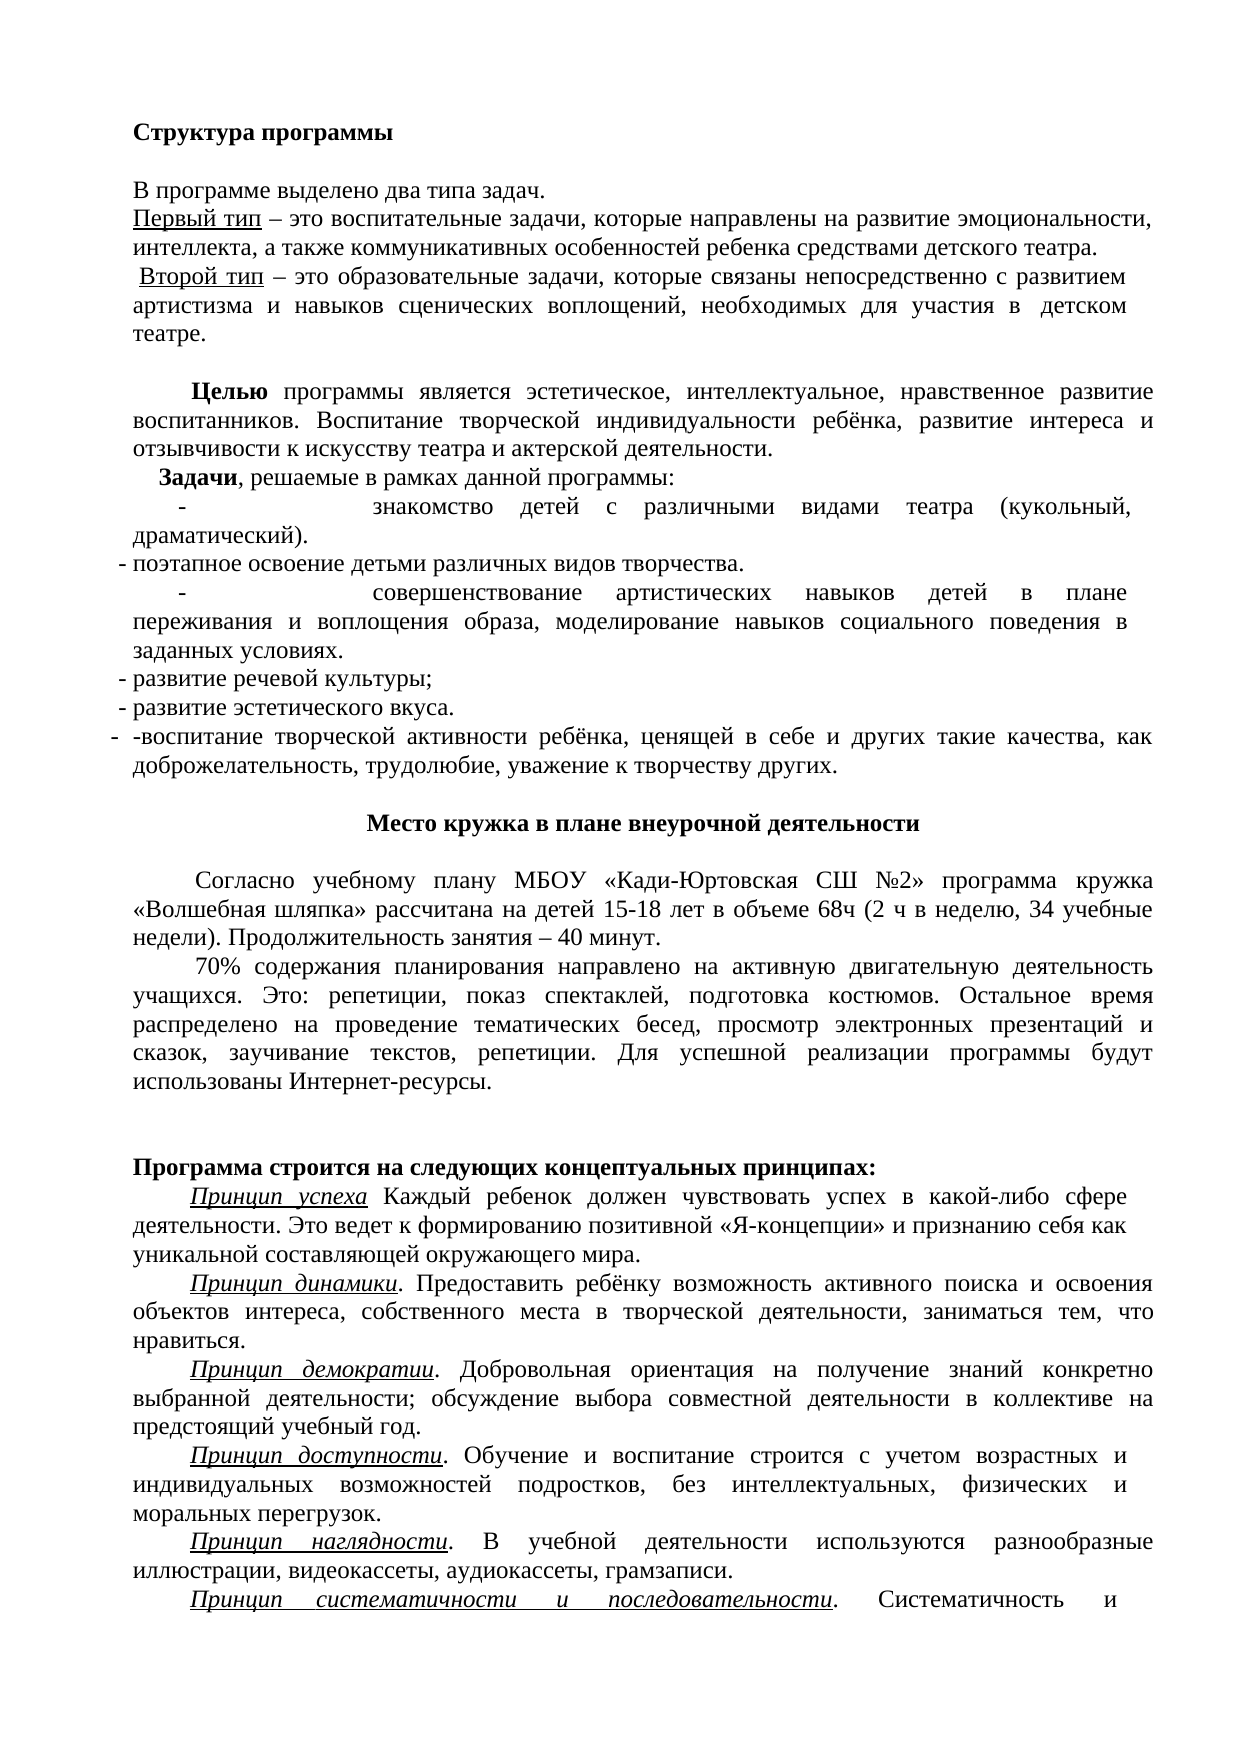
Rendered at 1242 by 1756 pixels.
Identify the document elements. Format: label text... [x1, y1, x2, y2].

text Целью программы является эстетическое, интеллектуальное, нравственное развитие воспитанников. Воспитание творческой индивидуальности ребёнка, развитие интереса и отзывчивости к искусству театра и актерской деятельности. [133, 376, 1154, 462]
list развитие речевой культуры; [118, 663, 1231, 692]
text Принцип демократии. Добровольная ориентация на получение знаний конкретно выбранной деятельности; обсуждение выбора совместной деятельности в коллективе на предстоящий учебный год. [133, 1354, 1153, 1440]
list поэтапное освоение детьми различных видов творчества. [118, 548, 1231, 577]
subtitle Структура программы [133, 117, 1231, 146]
text Согласно учебному плану МБОУ «Кади-Юртовская СШ №2» программа кружка «Волшебная шляпка» рассчитана на детей 15-18 лет в объеме 68ч (2 ч в неделю, 34 учебные недели). Продолжительность занятия – 40 минут. [133, 865, 1154, 951]
text Принцип наглядности. В учебной деятельности используются разнообразные иллюстрации, видеокассеты, аудиокассеты, грамзаписи. [133, 1526, 1154, 1584]
text Принцип динамики. Предоставить ребёнку возможность активного поиска и освоения объектов интереса, собственного места в творческой деятельности, заниматься тем, что нравиться. [133, 1268, 1154, 1354]
text В программе выделено два типа задач. [133, 175, 1231, 203]
text Задачи, решаемые в рамках данной программы: [158, 462, 1231, 491]
text Принцип успеха Каждый ребенок должен чувствовать успех в какой-либо сфере деятельности. Это ведет к формированию позитивной «Я-концепции» и признанию себя как уникальной составляющей окружающего мира. [133, 1181, 1127, 1268]
text - совершенствование артистических навыков детей в плане переживания и воплощения образа, моделирование навыков социального поведения в заданных условиях. [133, 577, 1127, 663]
text - знакомство детей с различными видами театра (кукольный, драматический). [133, 491, 1132, 548]
list -воспитание творческой активности ребёнка, ценящей в себе и других такие качества, как доброжелательность, трудолюбие, уважение к творчеству других. [110, 721, 1153, 778]
text Принцип систематичности и последовательности. Систематичность и [190, 1584, 1231, 1613]
text Второй тип – это образовательные задачи, которые связаны непосредственно с развитием артистизма и навыков сценических воплощений, необходимых для участия в детском театре. [133, 261, 1127, 347]
text Первый тип – это воспитательные задачи, которые направлены на развитие эмоциональности, интеллекта, а также коммуникативных особенностей ребенка средствами детского театра. [133, 203, 1153, 261]
text 70% содержания планирования направлено на активную двигательную деятельность учащихся. Это: репетиции, показ спектаклей, подготовка костюмов. Остальное время распределено на проведение тематических бесед, просмотр электронных презентаций и сказок, заучивание текстов, репетиции. Для успешной реализации программы будут использованы Интернет-ресурсы. [133, 951, 1153, 1095]
text Принцип доступности. Обучение и воспитание строится с учетом возрастных и индивидуальных возможностей подростков, без интеллектуальных, физических и моральных перегрузок. [133, 1440, 1127, 1526]
subtitle Программа строится на следующих концептуальных принципах: [133, 1153, 1231, 1181]
subtitle Место кружка в плане внеурочной деятельности [260, 808, 1026, 836]
list развитие эстетического вкуса. [118, 692, 1231, 721]
